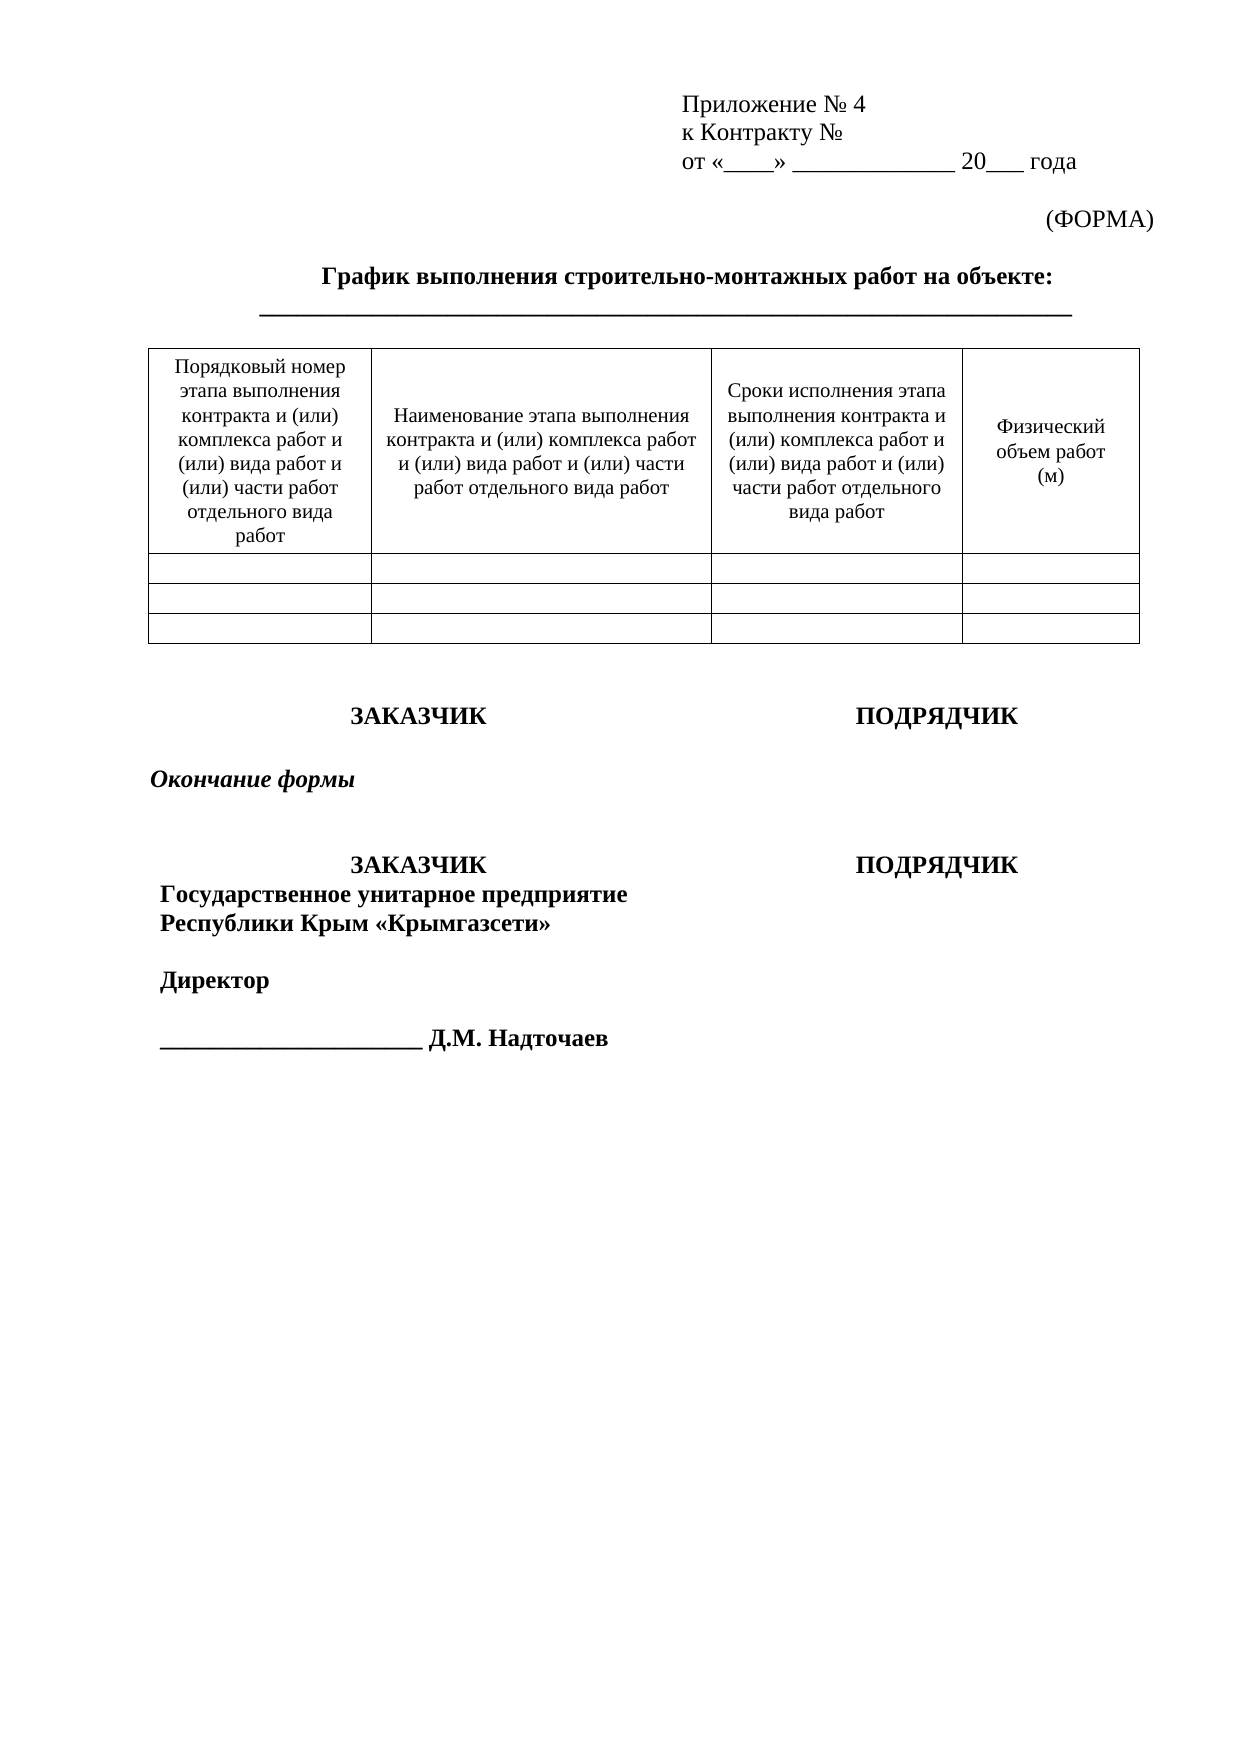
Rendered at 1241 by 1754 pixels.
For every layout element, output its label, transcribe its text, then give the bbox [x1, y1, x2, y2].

table_cell [149, 554, 371, 583]
table_cell [372, 614, 711, 643]
table_cell [149, 584, 371, 613]
table_header Сроки исполнения этапа выполнения контракта и (или) комплекса работ и (или) вида работ и (или) части работ отдельного вида работ [712, 349, 962, 553]
table_cell [149, 614, 371, 643]
text _________________________________________________________________ [150, 290, 1181, 319]
table_cell [372, 554, 711, 583]
table_header Наименование этапа выполнения контракта и (или) комплекса работ и (или) вида работ и (или) части работ отдельного вида работ [372, 349, 711, 553]
table_cell [712, 584, 962, 613]
table_header Физический объем работ (м) [963, 349, 1139, 553]
table_header Порядковый номер этапа выполнения контракта и (или) комплекса работ и (или) вида работ и (или) части работ отдельного вида работ [149, 349, 371, 553]
table_header ЗАКАЗЧИК [149, 673, 688, 764]
text График выполнения строительно-монтажных работ на объекте: [150, 261, 1181, 290]
text к Контракту № [682, 117, 1181, 146]
table_header ЗАКАЗЧИК Государственное унитарное предприятие Республики Крым «Крымгазсети» Директор _____________________ Д.М. Надточаев [149, 822, 688, 1074]
table_cell [372, 584, 711, 613]
text от «____» _____________ 20___ года [638, 146, 1181, 175]
text Приложение № 4 [682, 89, 1181, 117]
text (ФОРМА) [638, 204, 1154, 232]
table_cell [712, 614, 962, 643]
text Окончание формы [150, 764, 1181, 793]
table_cell [712, 554, 962, 583]
table_cell [963, 554, 1139, 583]
table_header ПОДРЯДЧИК [689, 673, 1185, 764]
table_cell [963, 584, 1139, 613]
table_header ПОДРЯДЧИК [689, 822, 1185, 1074]
table_cell [963, 614, 1139, 643]
